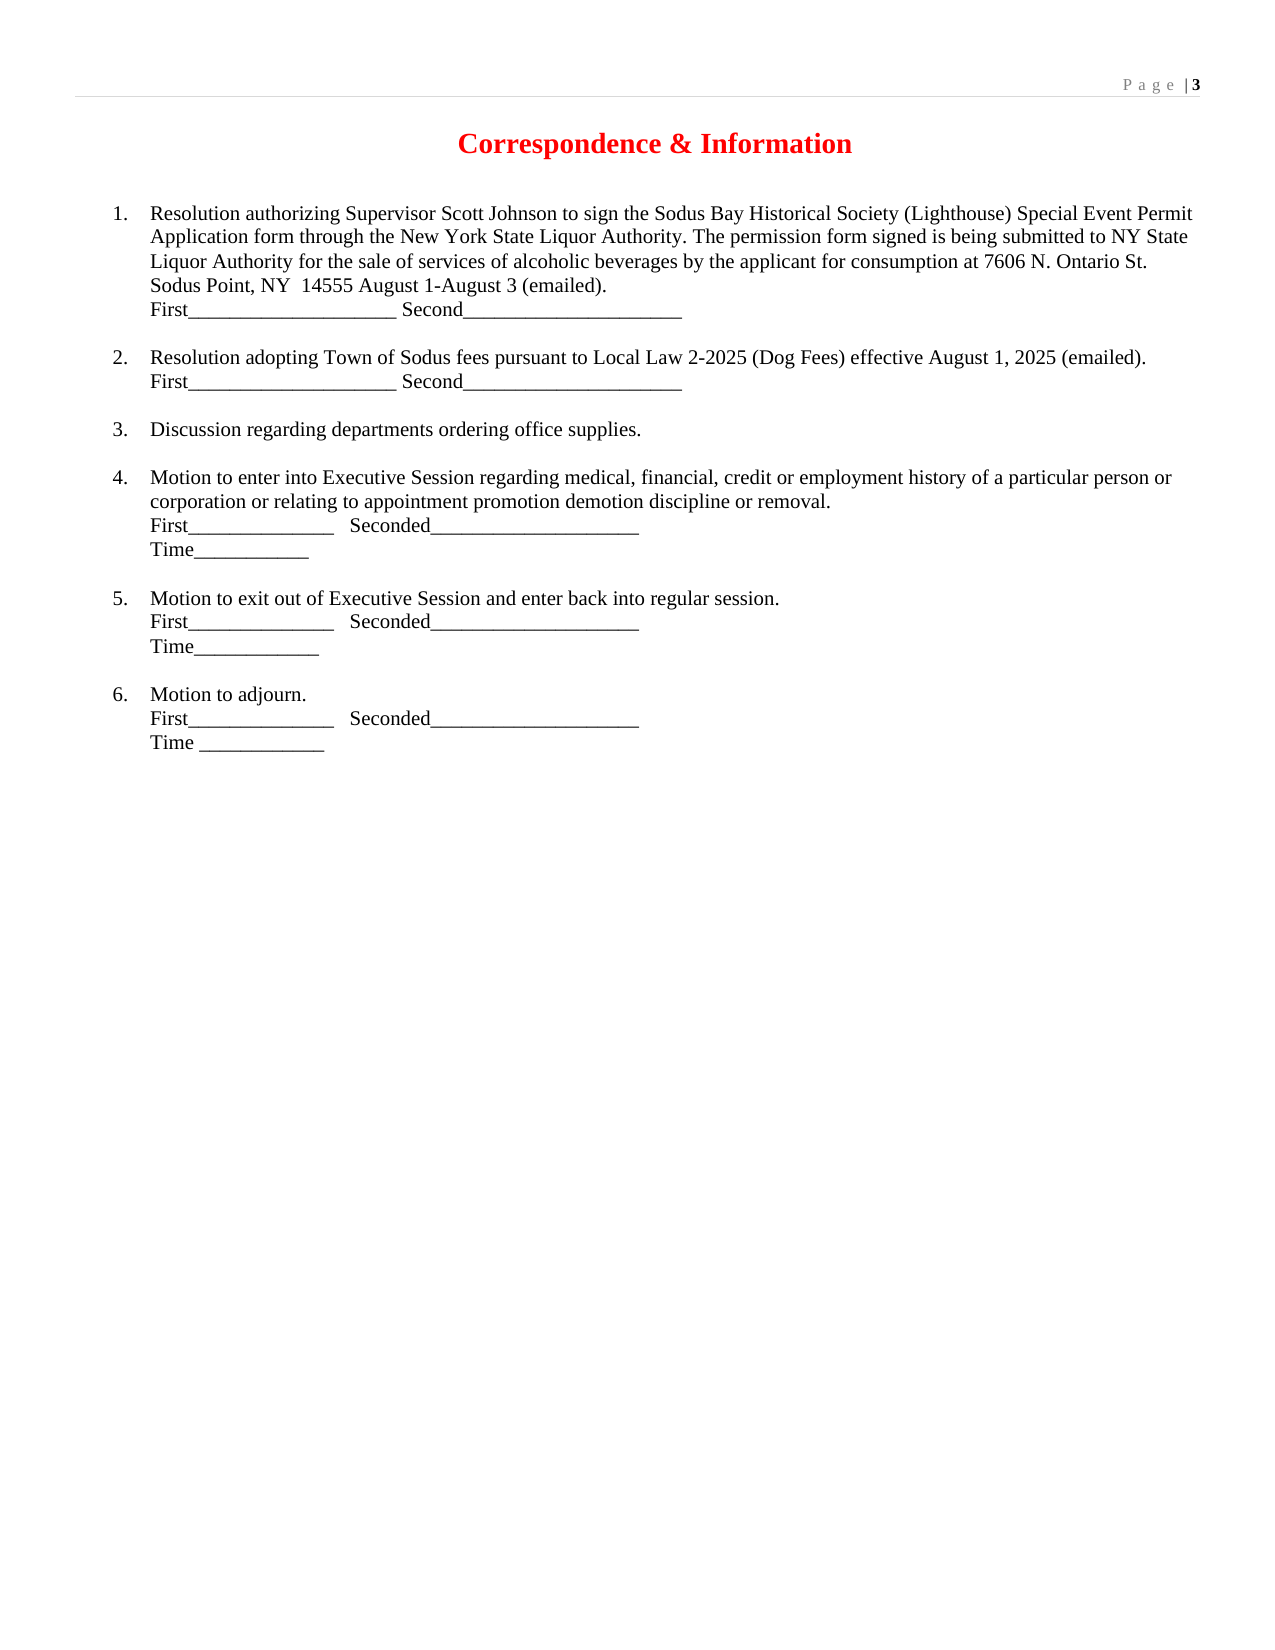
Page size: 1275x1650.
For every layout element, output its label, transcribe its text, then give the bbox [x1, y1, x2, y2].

list First____________________ Second_____________________ [150, 369, 1200, 393]
list Motion to enter into Executive Session regarding medical, financial, credit or employment history of a particular person or corporation or relating to appointment promotion demotion discipline or removal. [112, 465, 1200, 513]
list Correspondence & Information [187, 126, 1200, 159]
list Time____________ [150, 633, 1200, 658]
list Resolution authorizing Supervisor Scott Johnson to sign the Sodus Bay Historical Society (Lighthouse) Special Event Permit Application form through the New York State Liquor Authority. The permission form signed is being submitted to NY State Liquor Authority for the sale of services of alcoholic beverages by the applicant for consumption at 7606 N. Ontario St. Sodus Point, NY 14555 August 1-August 3 (emailed). [112, 200, 1200, 297]
list First______________ Seconded____________________ [150, 609, 1200, 633]
list First____________________ Second_____________________ [150, 297, 1200, 321]
list Motion to adjourn. [112, 682, 1200, 706]
list First______________ Seconded____________________ [150, 513, 1200, 537]
list Time ____________ [150, 730, 1200, 754]
list Motion to exit out of Executive Session and enter back into regular session. [112, 585, 1200, 609]
list First______________ Seconded____________________ [150, 706, 1200, 730]
list Time___________ [150, 537, 1200, 561]
list Resolution adopting Town of Sodus fees pursuant to Local Law 2-2025 (Dog Fees) effective August 1, 2025 (emailed). [112, 345, 1200, 369]
list Discussion regarding departments ordering office supplies. [112, 417, 1200, 441]
